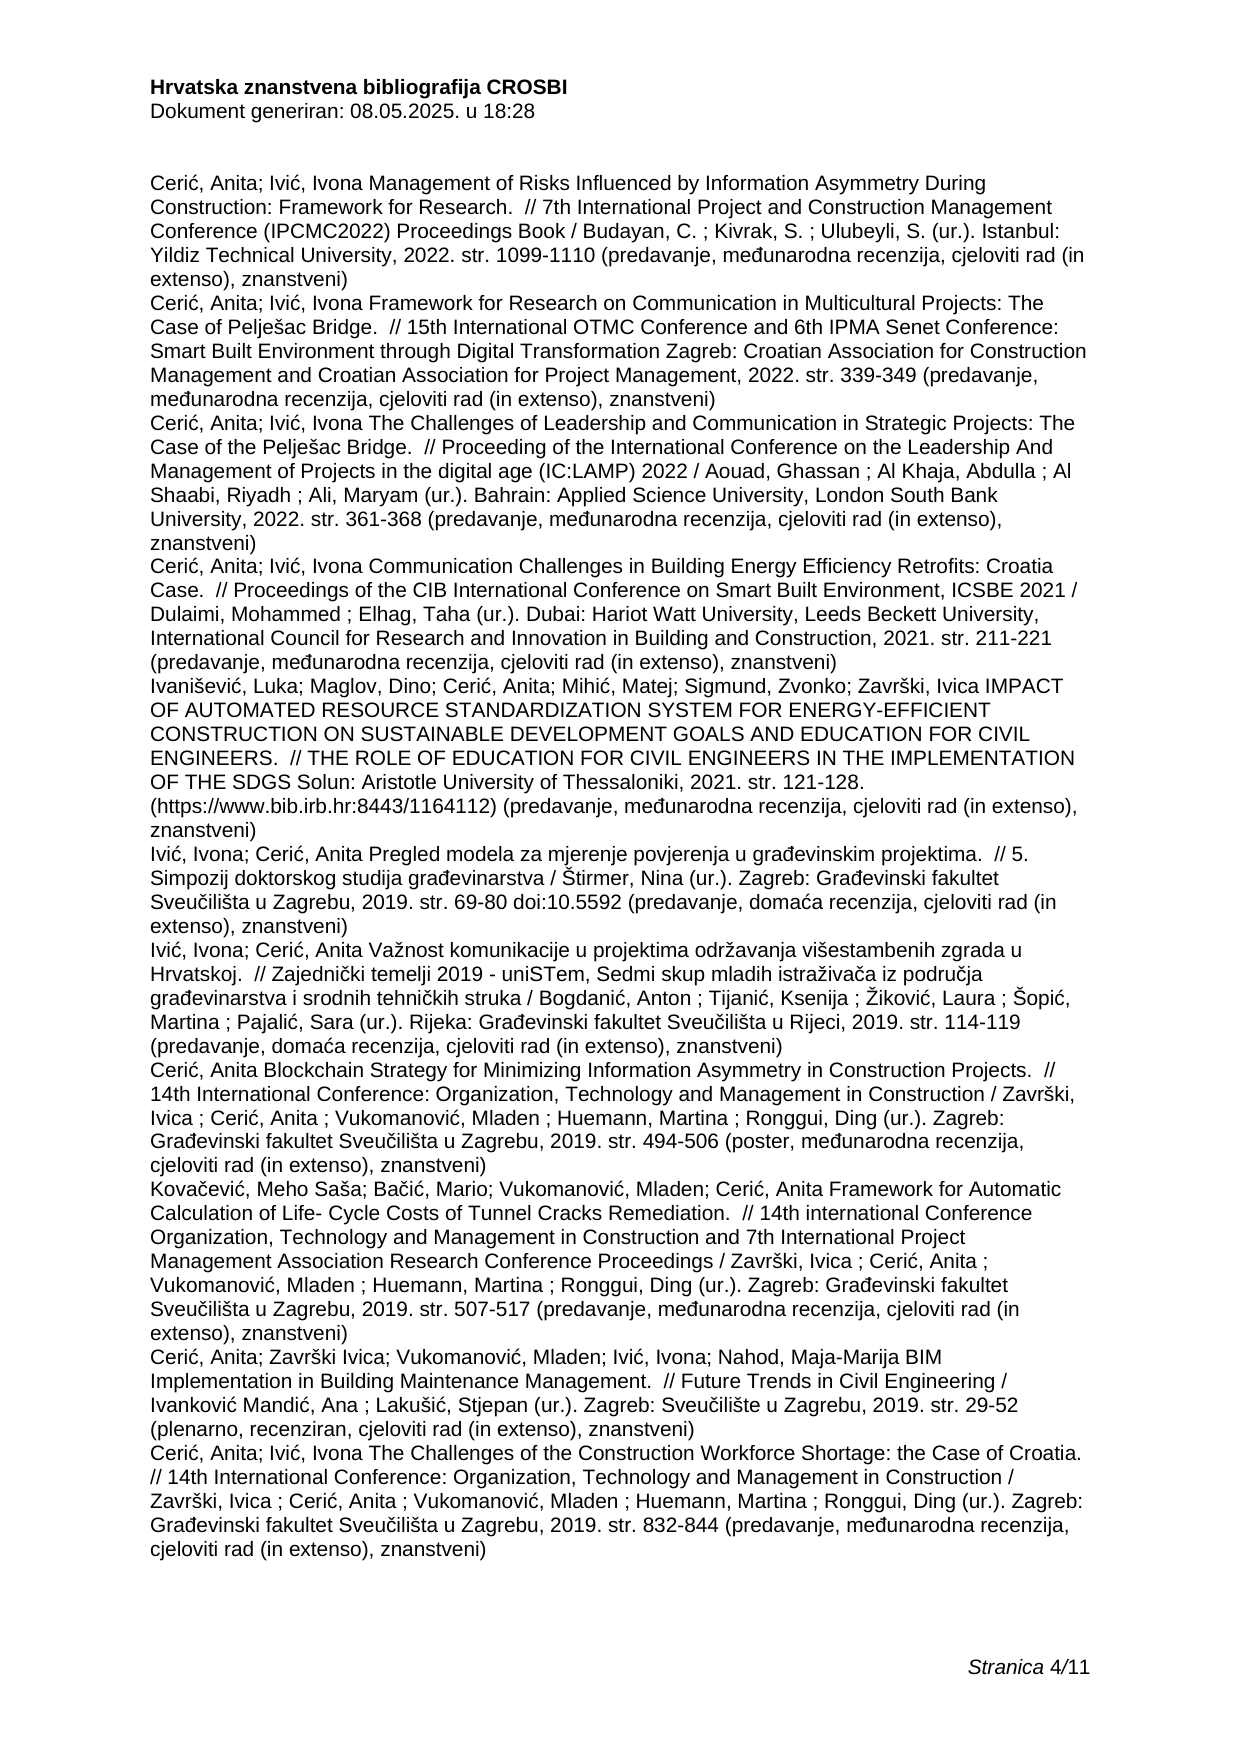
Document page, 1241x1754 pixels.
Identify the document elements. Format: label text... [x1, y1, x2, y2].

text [150, 171, 1090, 291]
text Ivić, Ivona; Cerić, Anita [150, 938, 1090, 1057]
text Cerić, Anita; Ivić, Ivona [150, 291, 1090, 411]
text Ivić, Ivona; Cerić, Anita [150, 842, 1090, 938]
text Kovačević, Meho Saša; Bačić, Mario; Vukomanović, Mladen; Cerić, Anita [150, 1177, 1090, 1345]
text Cerić, Anita [150, 1057, 1090, 1177]
text Cerić, Anita; Ivić, Ivona [150, 554, 1090, 674]
text Cerić, Anita; Ivić, Ivona [150, 411, 1090, 554]
text Cerić, Anita; Ivić, Ivona [150, 1441, 1090, 1561]
text Ivanišević, Luka; Maglov, Dino; Cerić, Anita; Mihić, Matej; Sigmund, Zvonko; Završki, Ivica [150, 674, 1090, 842]
text Cerić, Anita; Završki Ivica; Vukomanović, Mladen; Ivić, Ivona; Nahod, Maja-Marija [150, 1345, 1090, 1441]
